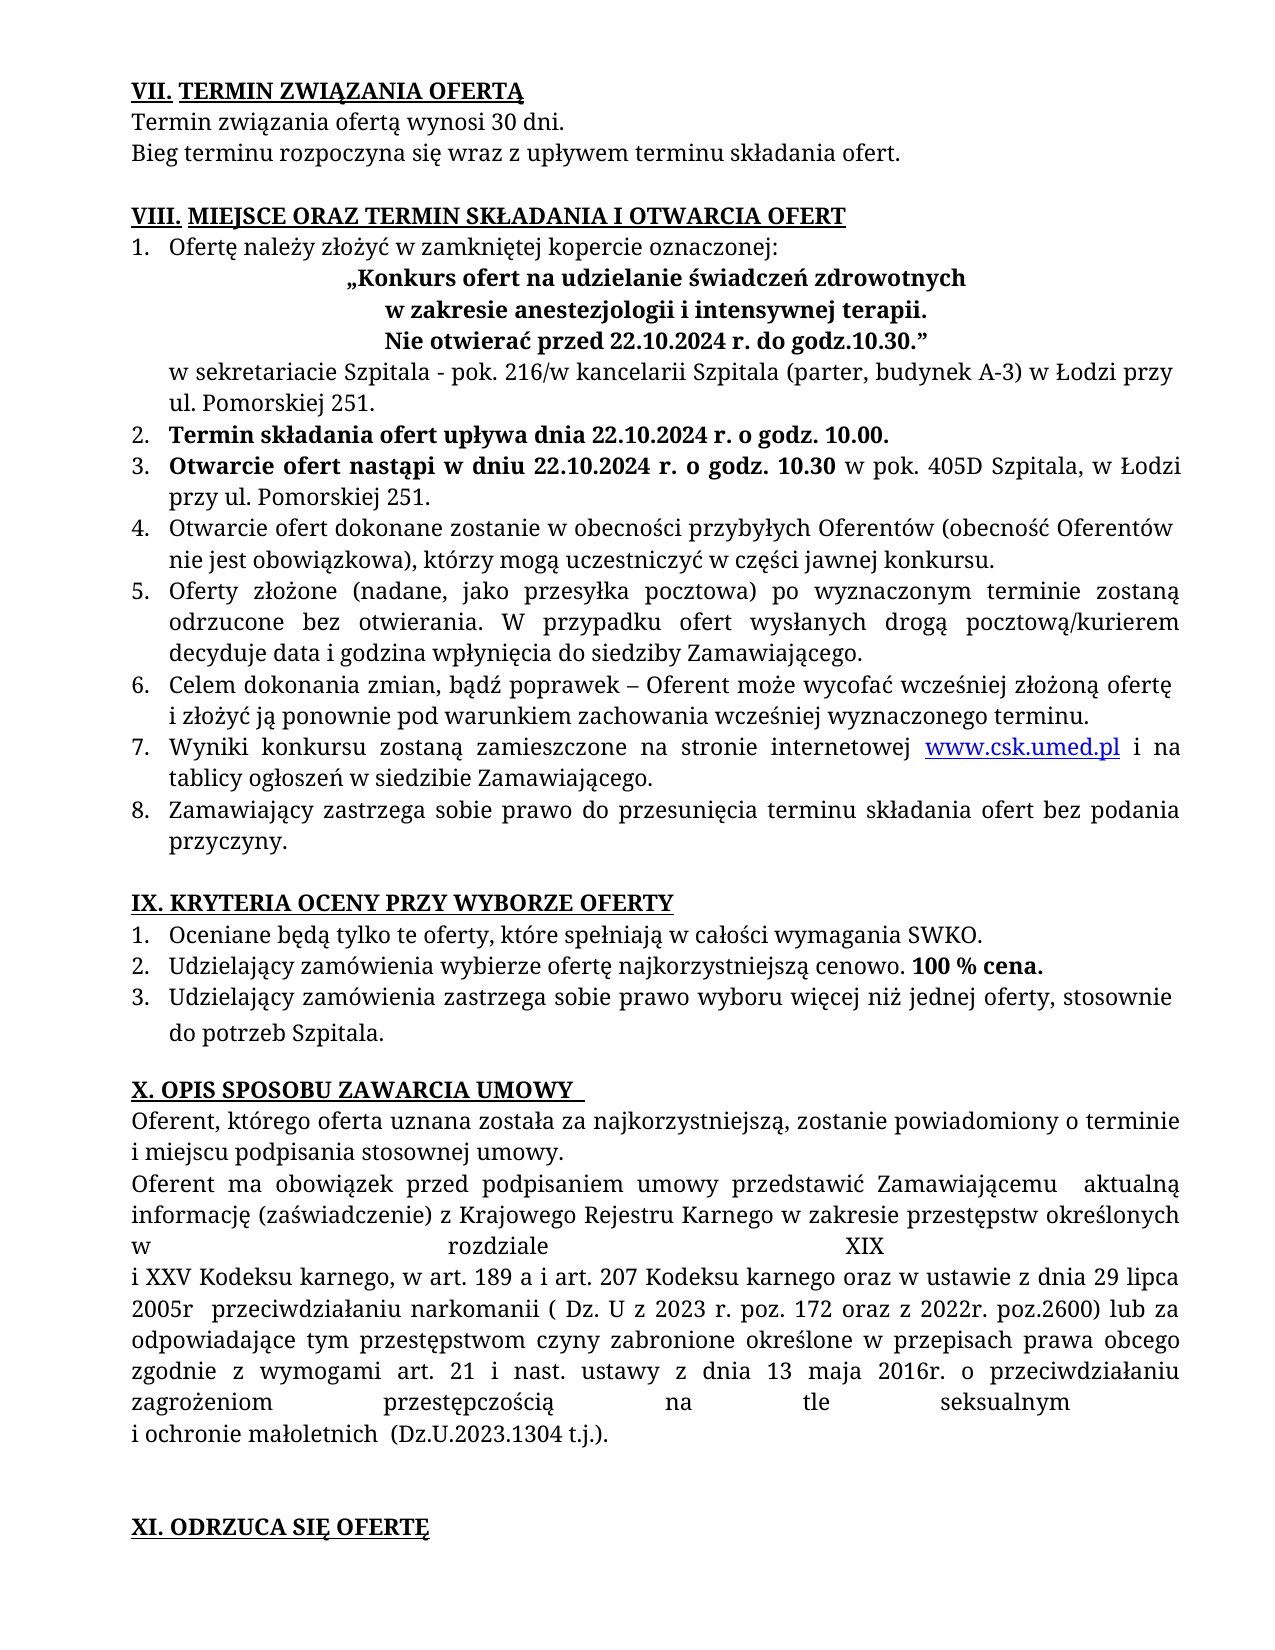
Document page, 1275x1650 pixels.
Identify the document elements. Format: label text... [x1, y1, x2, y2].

list Wyniki konkursu zostaną zamieszczone na stronie internetowej www.csk.umed.pl i na tablicy ogłoszeń w siedzibie Zamawiającego. [131, 731, 1181, 794]
text Oferent ma obowiązek przed podpisaniem umowy przedstawić Zamawiającemu aktualną informację (zaświadczenie) z Krajowego Rejestru Karnego w zakresie przestępstw określonych w rozdziale XIX i XXV Kodeksu karnego, w art. 189 a i art. 207 Kodeksu karnego oraz w ustawie z dnia 29 lipca 2005r przeciwdziałaniu narkomanii ( Dz. U z 2023 r. poz. 172 oraz z 2022r. poz.2600) lub za odpowiadające tym przestępstwom czyny zabronione określone w przepisach prawa obcego zgodnie z wymogami art. 21 i nast. ustawy z dnia 13 maja 2016r. o przeciwdziałaniu zagrożeniom przestępczością na tle seksualnym i ochronie małoletnich (Dz.U.2023.1304 t.j.). [131, 1168, 1181, 1449]
text VII. TERMIN ZWIĄZANIA OFERTĄ [131, 75, 1181, 106]
list Udzielający zamówienia wybierze ofertę najkorzystniejszą cenowo. 100 % cena. [131, 950, 1181, 981]
text Bieg terminu rozpoczyna się wraz z upływem terminu składania ofert. [131, 137, 1181, 169]
text w sekretariacie Szpitala - pok. 216/w kancelarii Szpitala (parter, budynek A-3) w Łodzi przy ul. Pomorskiej 251. [169, 356, 1181, 419]
list Ofertę należy złożyć w zamkniętej kopercie oznaczonej: [131, 231, 1181, 262]
list Celem dokonania zmian, bądź poprawek – Oferent może wycofać wcześniej złożoną ofertę i złożyć ją ponownie pod warunkiem zachowania wcześniej wyznaczonego terminu. [131, 669, 1181, 731]
text IX. KRYTERIA OCENY PRZY WYBORZE OFERTY [131, 887, 1181, 919]
list Otwarcie ofert dokonane zostanie w obecności przybyłych Oferentów (obecność Oferentów nie jest obowiązkowa), którzy mogą uczestniczyć w części jawnej konkursu. [131, 512, 1181, 575]
text XI. ODRZUCA SIĘ OFERTĘ [131, 1511, 1181, 1543]
text VIII. MIEJSCE ORAZ TERMIN SKŁADANIA I OTWARCIA OFERT [131, 200, 1181, 231]
list Termin składania ofert upływa dnia 22.10.2024 r. o godz. 10.00. [131, 419, 1181, 450]
list Oceniane będą tylko te oferty, które spełniają w całości wymagania SWKO. [131, 919, 1181, 950]
list Oferty złożone (nadane, jako przesyłka pocztowa) po wyznaczonym terminie zostaną odrzucone bez otwierania. W przypadku ofert wysłanych drogą pocztową/kurierem decyduje data i godzina wpłynięcia do siedziby Zamawiającego. [131, 575, 1181, 669]
list Udzielający zamówienia zastrzega sobie prawo wyboru więcej niż jednej oferty, stosownie do potrzeb Szpitala. [131, 981, 1181, 1048]
text Nie otwierać przed 22.10.2024 r. do godz.10.30.” [131, 325, 1181, 356]
text Termin związania ofertą wynosi 30 dni. [131, 106, 1181, 137]
text „Konkurs ofert na udzielanie świadczeń zdrowotnych [131, 262, 1181, 294]
text X. OPIS SPOSOBU ZAWARCIA UMOWY [131, 1074, 1181, 1105]
text Oferent, którego oferta uznana została za najkorzystniejszą, zostanie powiadomiony o terminie i miejscu podpisania stosownej umowy. [131, 1105, 1181, 1168]
list Zamawiający zastrzega sobie prawo do przesunięcia terminu składania ofert bez podania przyczyny. [131, 794, 1181, 856]
text w zakresie anestezjologii i intensywnej terapii. [131, 294, 1181, 325]
text 3. Otwarcie ofert nastąpi w dniu 22.10.2024 r. o godz. 10.30 w pok. 405D Szpitala, w Łodzi przy ul. Pomorskiej 251. [131, 450, 1181, 512]
